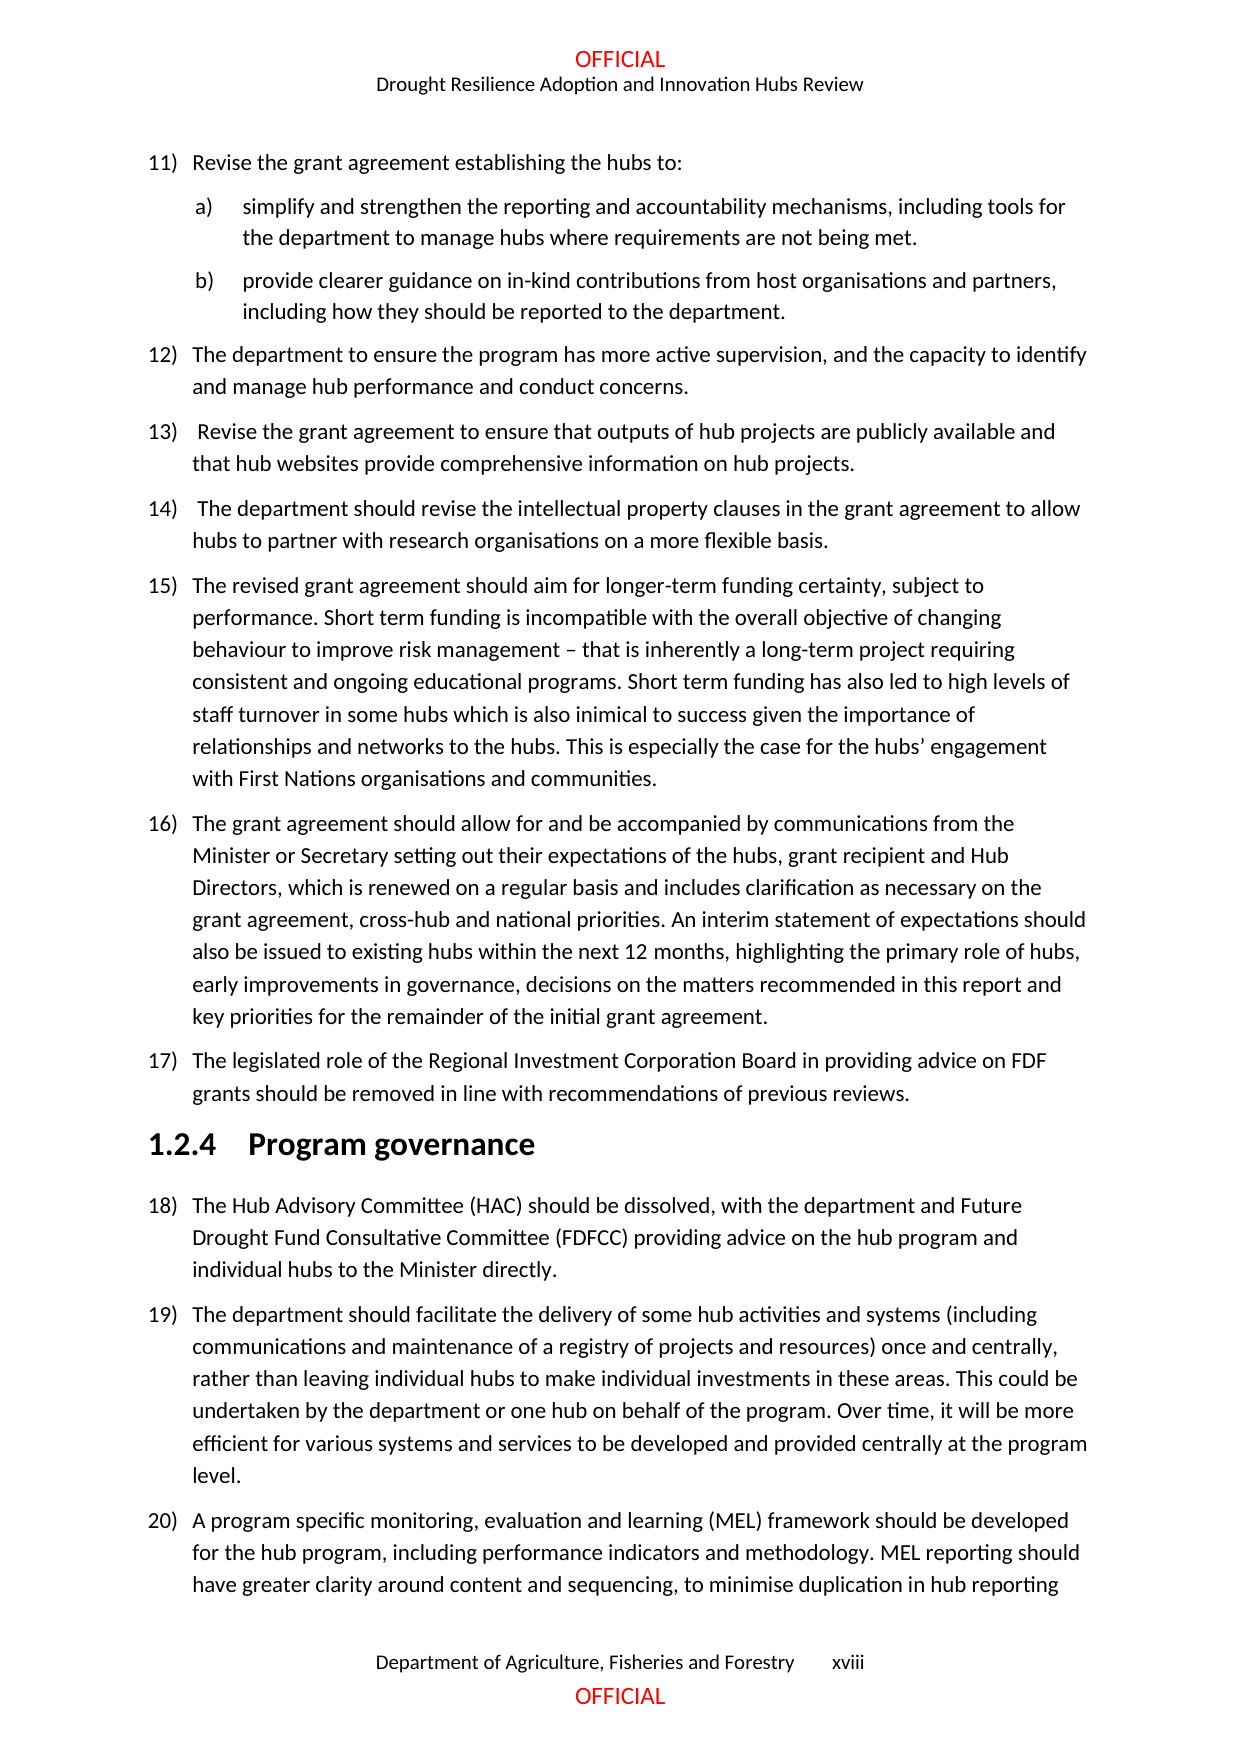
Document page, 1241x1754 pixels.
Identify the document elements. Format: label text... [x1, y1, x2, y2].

list The revised grant agreement should aim for longer-term funding certainty, subject to performance. Short term funding is incompatible with the overall objective of changing behaviour to improve risk management – that is inherently a long-term project requiring consistent and ongoing educational programs. Short term funding has also led to high levels of staff turnover in some hubs which is also inimical to success given the importance of relationships and networks to the hubs. This is especially the case for the hubs’ engagement with First Nations organisations and communities. [148, 571, 1092, 792]
list Revise the grant agreement to ensure that outputs of hub projects are publicly available and that hub websites provide comprehensive information on hub projects. [148, 417, 1092, 477]
list Revise the grant agreement establishing the hubs to: [148, 148, 1092, 176]
list provide clearer guidance on in-kind contributions from host organisations and partners, including how they should be reported to the department. [195, 266, 1092, 325]
list The department to ensure the program has more active supervision, and the capacity to identify and manage hub performance and conduct concerns. [148, 340, 1092, 401]
list A program specific monitoring, evaluation and learning (MEL) framework should be developed for the hub program, including performance indicators and methodology. MEL reporting should have greater clarity around content and sequencing, to minimise duplication in hub reporting [148, 1506, 1092, 1598]
list The department should revise the intellectual property clauses in the grant agreement to allow hubs to partner with research organisations on a more flexible basis. [148, 494, 1092, 554]
list The grant agreement should allow for and be accompanied by communications from the Minister or Secretary setting out their expectations of the hubs, grant recipient and Hub Directors, which is renewed on a regular basis and includes clarification as necessary on the grant agreement, cross-hub and national priorities. An interim statement of expectations should also be issued to existing hubs within the next 12 months, highlighting the primary role of hubs, early improvements in governance, decisions on the matters recommended in this report and key priorities for the remainder of the initial grant agreement. [148, 809, 1092, 1030]
list simplify and strengthen the reporting and accountability mechanisms, including tools for the department to manage hubs where requirements are not being met. [195, 192, 1092, 251]
list The Hub Advisory Committee (HAC) should be dissolved, with the department and Future Drought Fund Consultative Committee (FDFCC) providing advice on the hub program and individual hubs to the Minister directly. [148, 1191, 1092, 1283]
list The legislated role of the Regional Investment Corporation Board in providing advice on FDF grants should be removed in line with recommendations of previous reviews. [148, 1047, 1092, 1107]
subtitle Program governance [148, 1123, 1092, 1164]
list The department should facilitate the delivery of some hub activities and systems (including communications and maintenance of a registry of projects and resources) once and centrally, rather than leaving individual hubs to make individual investments in these areas. This could be undertaken by the department or one hub on behalf of the program. Over time, it will be more efficient for various systems and services to be developed and provided centrally at the program level. [148, 1300, 1092, 1489]
